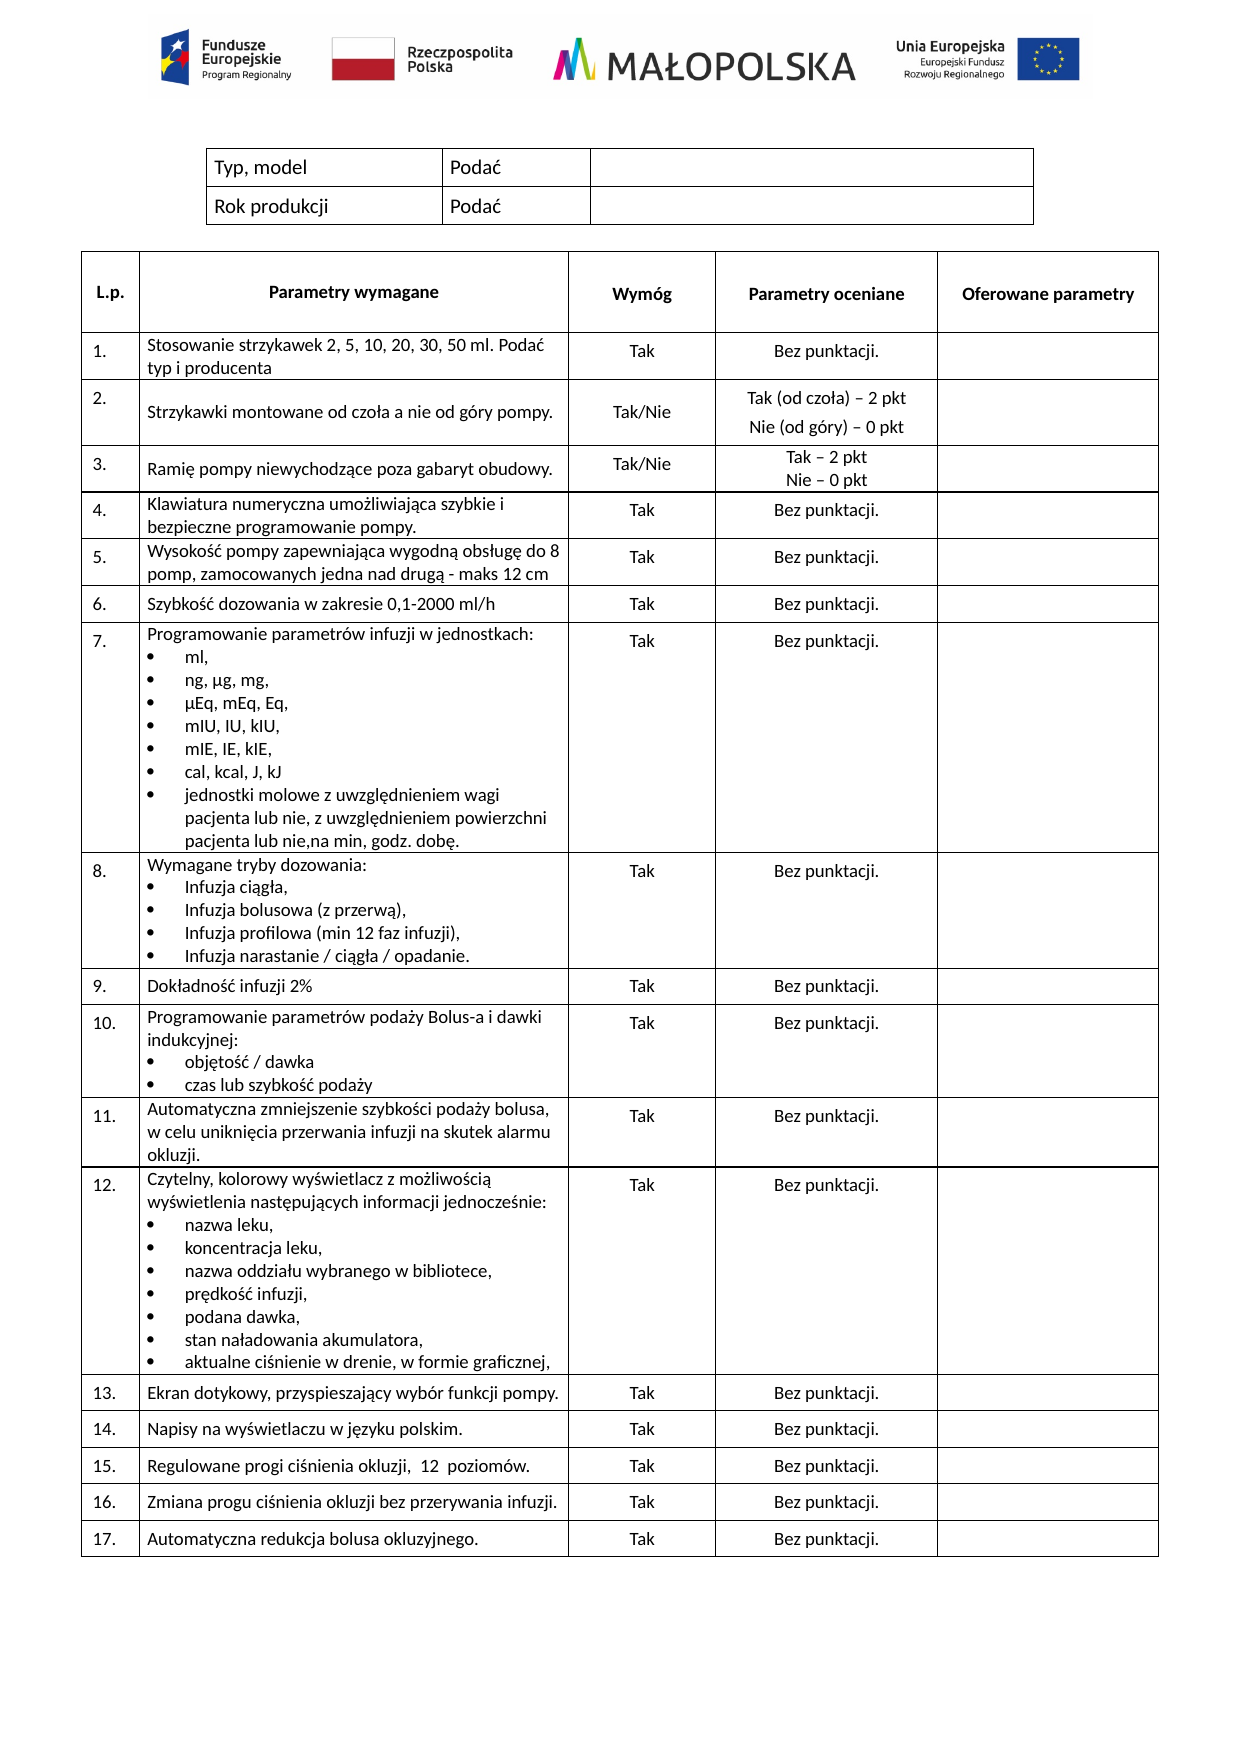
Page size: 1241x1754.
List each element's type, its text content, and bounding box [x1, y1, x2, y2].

table_cell Tak [569, 853, 715, 967]
table_cell Podać [443, 187, 590, 224]
table_cell [82, 623, 139, 852]
table_cell Tak [569, 1098, 715, 1166]
table_cell Zmiana progu ciśnienia okluzji bez przerywania infuzji. [140, 1484, 568, 1519]
table_cell Bez punktacji. [716, 493, 937, 538]
table_cell Czytelny, kolorowy wyświetlacz z możliwością wyświetlenia następujących informacji jednocześnie: nazwa leku, koncentracja leku, nazwa oddziału wybranego w bibliotece, prędkość infuzji, podana dawka, stan naładowania akumulatora, aktualne ciśnienie w drenie, w formie graficznej, [140, 1168, 568, 1374]
table_cell [82, 853, 139, 967]
table_cell Automatyczna redukcja bolusa okluzyjnego. [140, 1521, 568, 1556]
table_cell [938, 380, 1158, 444]
table_cell Bez punktacji. [716, 1375, 937, 1410]
picture [147, 14, 1093, 99]
table_cell Tak [569, 1484, 715, 1519]
table_cell Bez punktacji. [716, 1098, 937, 1166]
table_cell Stosowanie strzykawek 2, 5, 10, 20, 30, 50 ml. Podać typ i producenta [140, 333, 568, 379]
table_cell [938, 1098, 1158, 1166]
table_cell [82, 586, 139, 622]
table_cell Bez punktacji. [716, 1168, 937, 1374]
table_cell Bez punktacji. [716, 539, 937, 585]
table_cell [82, 539, 139, 585]
table_cell [938, 1484, 1158, 1519]
table_cell Dokładność infuzji 2% [140, 969, 568, 1004]
table_cell Tak [569, 1411, 715, 1447]
table_cell Ekran dotykowy, przyspieszający wybór funkcji pompy. [140, 1375, 568, 1410]
table_cell Bez punktacji. [716, 623, 937, 852]
table_cell [938, 1005, 1158, 1097]
table_cell Strzykawki montowane od czoła a nie od góry pompy. [140, 380, 568, 444]
table_cell Tak [569, 1005, 715, 1097]
table_cell [82, 1168, 139, 1374]
table_cell Programowanie parametrów podaży Bolus-a i dawki indukcyjnej: objętość / dawka czas lub szybkość podaży [140, 1005, 568, 1097]
table_cell Tak [569, 1448, 715, 1483]
table_cell Ramię pompy niewychodzące poza gabaryt obudowy. [140, 446, 568, 491]
table_cell [82, 380, 139, 444]
table_cell [591, 149, 1033, 186]
table_cell Regulowane progi ciśnienia okluzji, 12 poziomów. [140, 1448, 568, 1483]
table_cell Tak [569, 1521, 715, 1556]
table_cell [938, 623, 1158, 852]
table_header L.p. [82, 252, 139, 332]
table_cell Tak [569, 1168, 715, 1374]
table_cell Tak [569, 493, 715, 538]
table_cell [82, 969, 139, 1004]
table_header Parametry oceniane [716, 252, 937, 332]
table_cell [82, 493, 139, 538]
table_cell [938, 969, 1158, 1004]
table_cell Programowanie parametrów infuzji w jednostkach: ml, ng, μg, mg, μEq, mEq, Eq, mIU, IU, kIU, mIE, IE, kIE, cal, kcal, J, kJ jednostki molowe z uwzględnieniem wagi pacjenta lub nie, z uwzględnieniem powierzchni pacjenta lub nie,na min, godz. dobę. [140, 623, 568, 852]
table_cell Klawiatura numeryczna umożliwiająca szybkie i bezpieczne programowanie pompy. [140, 493, 568, 538]
table_cell Tak/Nie [569, 446, 715, 491]
table_cell Tak [569, 333, 715, 379]
table_cell Szybkość dozowania w zakresie 0,1-2000 ml/h [140, 586, 568, 622]
table_cell [938, 1448, 1158, 1483]
table_cell Bez punktacji. [716, 333, 937, 379]
table_cell Podać [443, 149, 590, 186]
table_cell Bez punktacji. [716, 1484, 937, 1519]
table_cell Tak (od czoła) – 2 pkt Nie (od góry) – 0 pkt [716, 380, 937, 444]
table_header Oferowane parametry [938, 252, 1158, 332]
table_cell [938, 333, 1158, 379]
table_cell [938, 1375, 1158, 1410]
table_cell [82, 1411, 139, 1447]
table_cell Bez punktacji. [716, 1448, 937, 1483]
table_cell [591, 187, 1033, 224]
table_cell [938, 1411, 1158, 1447]
table_cell [82, 1484, 139, 1519]
table_cell Bez punktacji. [716, 1005, 937, 1097]
table_cell [82, 1375, 139, 1410]
table_cell [82, 1005, 139, 1097]
table_cell Typ, model [207, 149, 442, 186]
table_cell [938, 446, 1158, 491]
table_cell [938, 586, 1158, 622]
table_cell Bez punktacji. [716, 586, 937, 622]
table_cell [938, 1168, 1158, 1374]
table_cell [82, 446, 139, 491]
table_header Parametry wymagane [140, 252, 568, 332]
table_cell Tak [569, 539, 715, 585]
table_cell [938, 493, 1158, 538]
table_cell [82, 1098, 139, 1166]
table_cell Bez punktacji. [716, 969, 937, 1004]
table_cell Rok produkcji [207, 187, 442, 224]
table_cell [938, 1521, 1158, 1556]
table_cell Tak [569, 586, 715, 622]
table_cell Tak [569, 969, 715, 1004]
table_cell [938, 853, 1158, 967]
table_cell Tak/Nie [569, 380, 715, 444]
table_cell Automatyczna zmniejszenie szybkości podaży bolusa, w celu uniknięcia przerwania infuzji na skutek alarmu okluzji. [140, 1098, 568, 1166]
table_cell Bez punktacji. [716, 853, 937, 967]
table_cell [82, 1448, 139, 1483]
table_header Wymóg [569, 252, 715, 332]
table_cell Tak [569, 1375, 715, 1410]
table_cell [82, 333, 139, 379]
table_cell [938, 539, 1158, 585]
table_cell Wymagane tryby dozowania: Infuzja ciągła, Infuzja bolusowa (z przerwą), Infuzja profilowa (min 12 faz infuzji), Infuzja narastanie / ciągła / opadanie. [140, 853, 568, 967]
table_cell Bez punktacji. [716, 1521, 937, 1556]
table_cell Wysokość pompy zapewniająca wygodną obsługę do 8 pomp, zamocowanych jedna nad drugą - maks 12 cm [140, 539, 568, 585]
table_cell Napisy na wyświetlaczu w języku polskim. [140, 1411, 568, 1447]
table_cell Tak [569, 623, 715, 852]
table_cell Bez punktacji. [716, 1411, 937, 1447]
table_cell [82, 1521, 139, 1556]
table_cell Tak – 2 pkt Nie – 0 pkt [716, 446, 937, 491]
